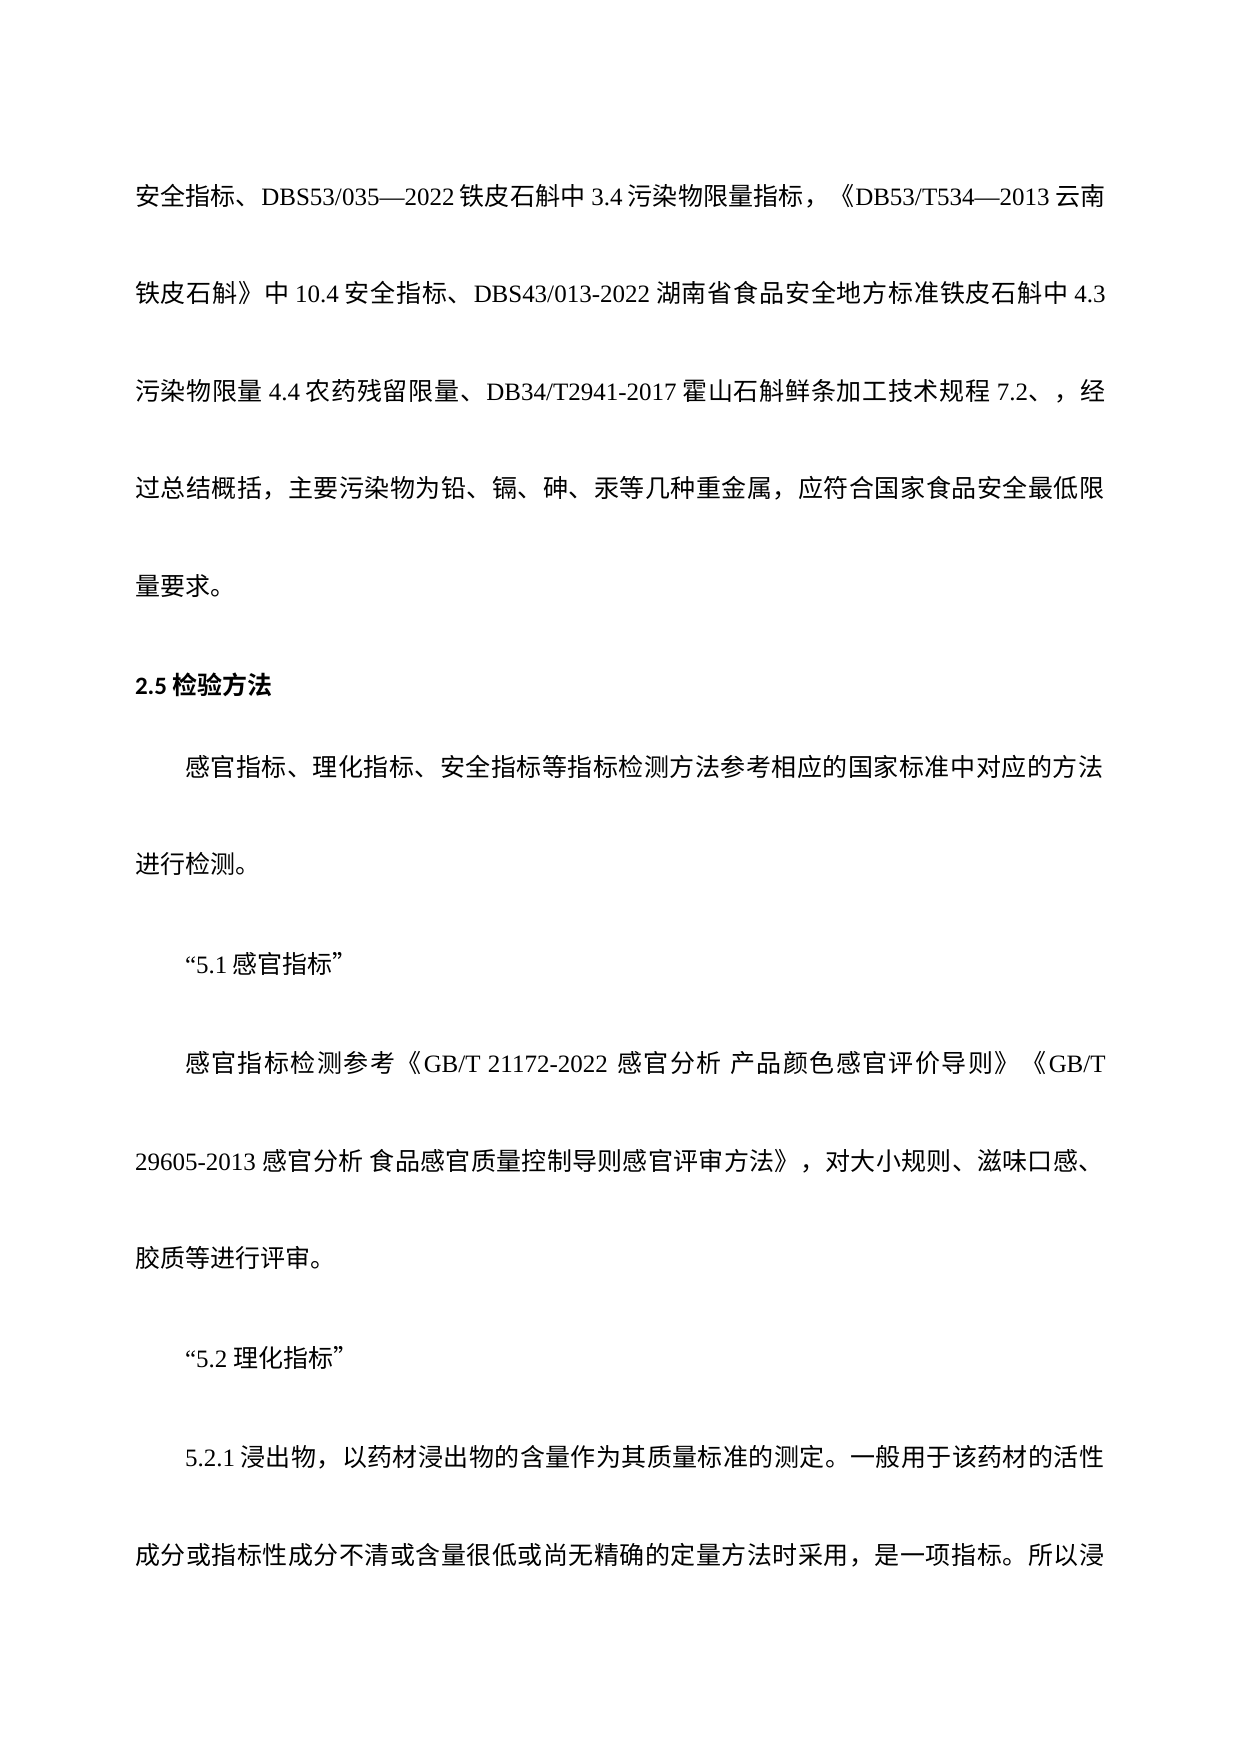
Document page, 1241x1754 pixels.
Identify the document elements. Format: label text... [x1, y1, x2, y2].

list 2.5检验方法 [135, 651, 1106, 716]
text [135, 1423, 1106, 1586]
text 感官指标、理化指标、安全指标等指标检测方法参考相应的国家标准中对应的方法进行检测。 [135, 733, 1106, 895]
text 感官指标检测参考《GB/T 21172-2022 感官分析 产品颜色感官评价导则》《GB/T 29605-2013 感官分析 食品感官质量控制导则感官评审方法》，对大小规则、滋味口感、胶质等进行评审。 [135, 1029, 1106, 1289]
text “5.2 理化指标” [135, 1324, 1106, 1389]
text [135, 162, 1106, 617]
text “5.1感官指标” [135, 930, 1106, 995]
